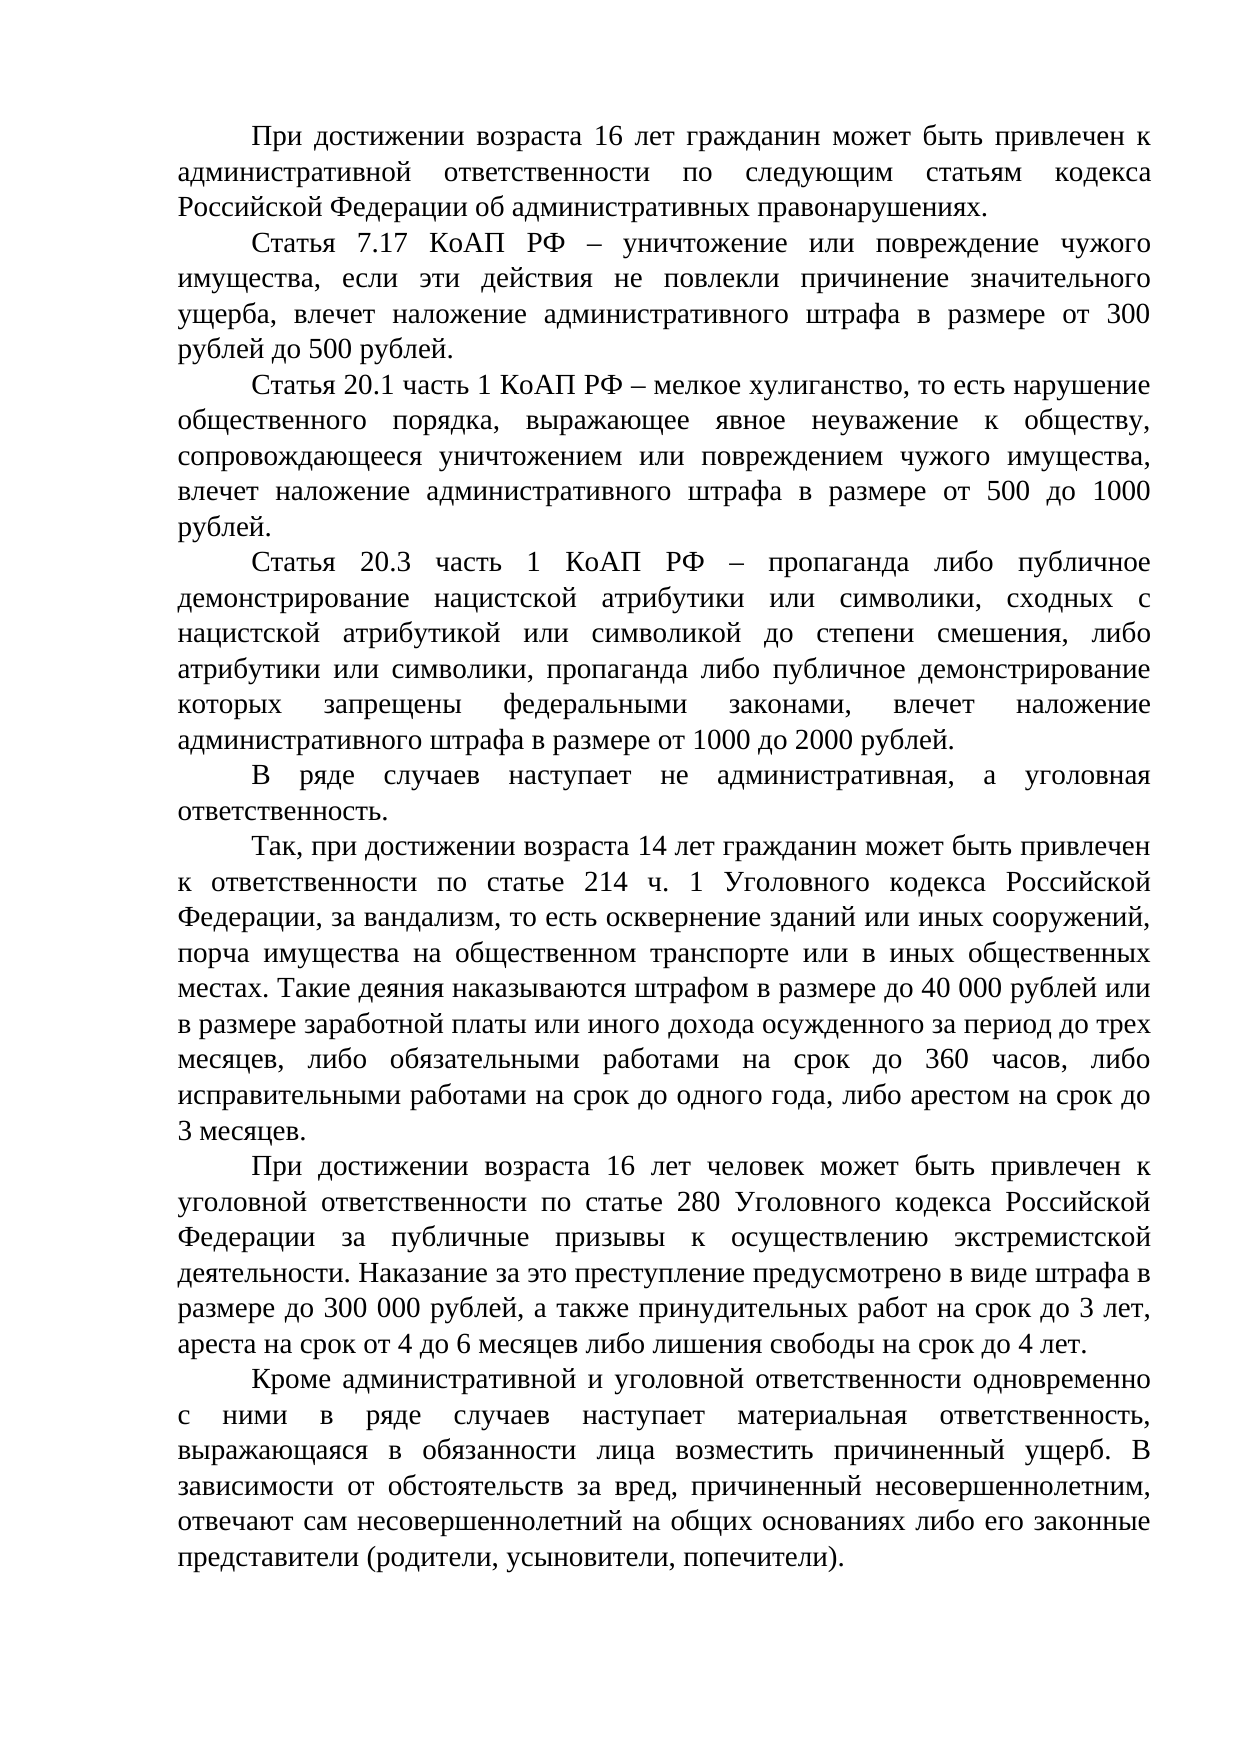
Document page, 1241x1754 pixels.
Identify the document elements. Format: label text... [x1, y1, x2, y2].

text При достижении возраста 16 лет гражданин может быть привлечен к административной ответственности по следующим статьям кодекса Российской Федерации об административных правонарушениях. [177, 187, 1152, 223]
text Статья 7.17 КоАП РФ – уничтожение или повреждение чужого имущества, если эти действия не повлекли причинение значительного ущерба, влечет наложение административного штрафа в размере от 300 рублей до 500 рублей. [177, 225, 1152, 260]
text Статья 20.1 часть 1 КоАП РФ – мелкое хулиганство, то есть нарушение общественного порядка, выражающее явное неуважение к обществу, сопровождающееся уничтожением или повреждением чужого имущества, влечет наложение административного штрафа в размере от 500 до 1000 рублей. [177, 367, 1152, 402]
text Кроме административной и уголовной ответственности одновременно с ними в ряде случаев наступает материальная ответственность, выражающаяся в обязанности лица возместить причиненный ущерб. В зависимости от обстоятельств за вред, причиненный несовершеннолетним, отвечают сам несовершеннолетний на общих основаниях либо его законные представители (родители, усыновители, попечители). [177, 1537, 1152, 1572]
text При достижении возраста 16 лет человек может быть привлечен к уголовной ответственности по статье 280 Уголовного кодекса Российской Федерации за публичные призывы к осуществлению экстремистской деятельности. Наказание за это преступление предусмотрено в виде штрафа в размере до 300 000 рублей, а также принудительных работ на срок до 3 лет, ареста на срок от 4 до 6 месяцев либо лишения свободы на срок до 4 лет. [177, 1324, 1152, 1359]
text Статья 20.1 часть 1 КоАП РФ – мелкое хулиганство, то есть нарушение общественного порядка, выражающее явное неуважение к обществу, сопровождающееся уничтожением или повреждением чужого имущества, влечет наложение административного штрафа в размере от 500 до 1000 рублей. [177, 507, 1152, 542]
text Статья 20.3 часть 1 КоАП РФ – пропаганда либо публичное демонстрирование нацистской атрибутики или символики, сходных с нацистской атрибутикой или символикой до степени смешения, либо атрибутики или символики, пропаганда либо публичное демонстрирование которых запрещены федеральными законами, влечет наложение административного штрафа в размере от 1000 до 2000 рублей. [177, 720, 1152, 756]
text При достижении возраста 16 лет гражданин может быть привлечен к административной ответственности по следующим статьям кодекса Российской Федерации об административных правонарушениях. [177, 118, 1152, 154]
text При достижении возраста 16 лет человек может быть привлечен к уголовной ответственности по статье 280 Уголовного кодекса Российской Федерации за публичные призывы к осуществлению экстремистской деятельности. Наказание за это преступление предусмотрено в виде штрафа в размере до 300 000 рублей, а также принудительных работ на срок до 3 лет, ареста на срок от 4 до 6 месяцев либо лишения свободы на срок до 4 лет. [177, 1148, 1152, 1184]
text Статья 20.3 часть 1 КоАП РФ – пропаганда либо публичное демонстрирование нацистской атрибутики или символики, сходных с нацистской атрибутикой или символикой до степени смешения, либо атрибутики или символики, пропаганда либо публичное демонстрирование которых запрещены федеральными законами, влечет наложение административного штрафа в размере от 1000 до 2000 рублей. [177, 544, 1152, 580]
text Кроме административной и уголовной ответственности одновременно с ними в ряде случаев наступает материальная ответственность, выражающаяся в обязанности лица возместить причиненный ущерб. В зависимости от обстоятельств за вред, причиненный несовершеннолетним, отвечают сам несовершеннолетний на общих основаниях либо его законные представители (родители, усыновители, попечители). [177, 1361, 1152, 1397]
text Статья 7.17 КоАП РФ – уничтожение или повреждение чужого имущества, если эти действия не повлекли причинение значительного ущерба, влечет наложение административного штрафа в размере от 300 рублей до 500 рублей. [177, 329, 1152, 365]
text В ряде случаев наступает не административная, а уголовная ответственность. [177, 757, 1152, 827]
text Так, при достижении возраста 14 лет гражданин может быть привлечен к ответственности по статье 214 ч. 1 Уголовного кодекса Российской Федерации, за вандализм, то есть осквернение зданий или иных сооружений, порча имущества на общественном транспорте или в иных общественных местах. Такие деяния наказываются штрафом в размере до 40 000 рублей или в размере заработной платы или иного дохода осужденного за период до трех месяцев, либо обязательными работами на срок до 360 часов, либо исправительными работами на срок до одного года, либо арестом на срок до 3 месяцев. [177, 828, 1152, 864]
text Так, при достижении возраста 14 лет гражданин может быть привлечен к ответственности по статье 214 ч. 1 Уголовного кодекса Российской Федерации, за вандализм, то есть осквернение зданий или иных сооружений, порча имущества на общественном транспорте или в иных общественных местах. Такие деяния наказываются штрафом в размере до 40 000 рублей или в размере заработной платы или иного дохода осужденного за период до трех месяцев, либо обязательными работами на срок до 360 часов, либо исправительными работами на срок до одного года, либо арестом на срок до 3 месяцев. [177, 1111, 1152, 1146]
